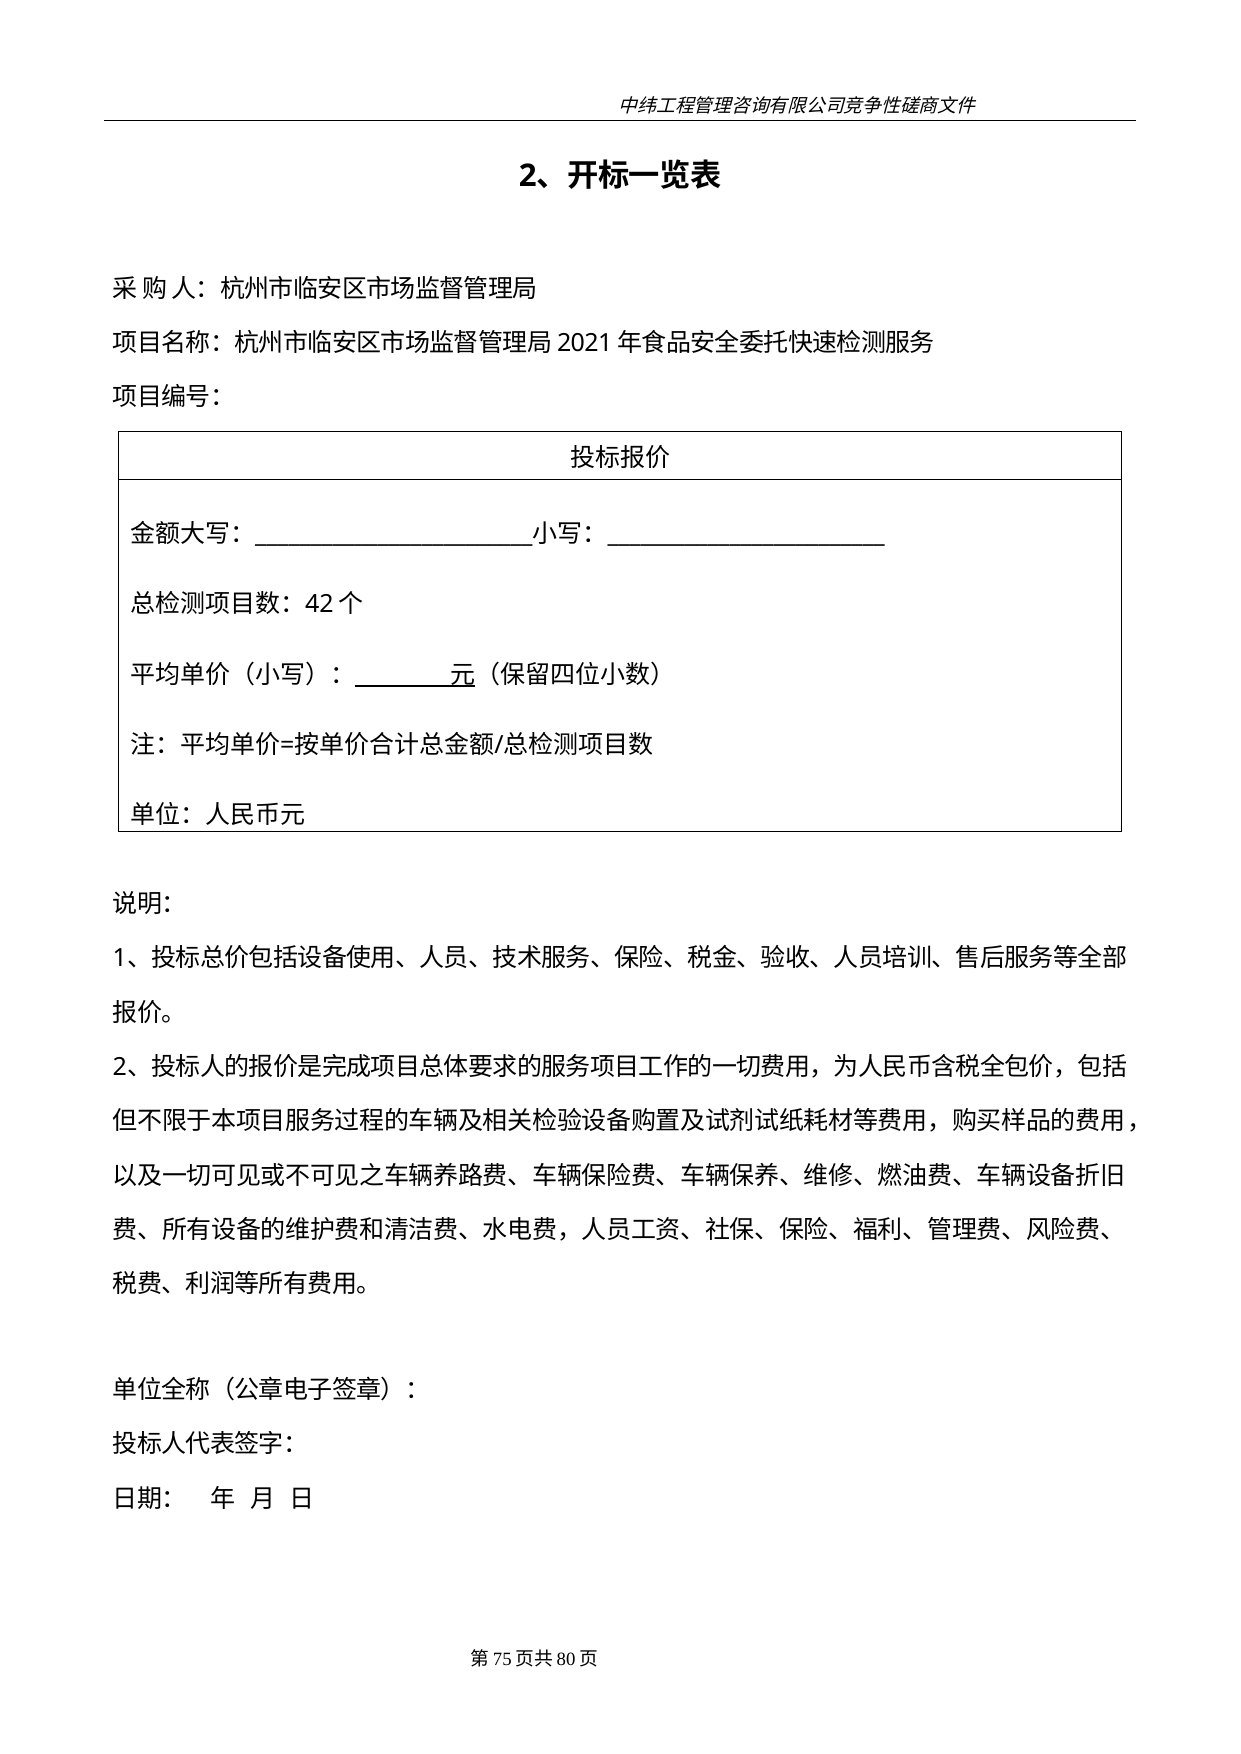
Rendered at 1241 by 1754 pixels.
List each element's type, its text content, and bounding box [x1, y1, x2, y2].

text 说明： [112, 883, 1128, 919]
text 2、开标一览表 [112, 150, 1128, 195]
table_cell 金额大写：_________________________小写：_________________________ 总检测项目数：42个 平均单价（小写）： 元（保留四位小数） 注：平均单价=按单价合计总金额/总检测项目数 单位：人民币元 [119, 480, 1121, 831]
text 项目编号： [112, 377, 1128, 413]
text 1、投标总价包括设备使用、人员、技术服务、保险、税金、验收、人员培训、售后服务等全部报价。 [112, 938, 1128, 1028]
text 项目名称：杭州市临安区市场监督管理局2021年食品安全委托快速检测服务 [112, 322, 1128, 359]
text 2、投标人的报价是完成项目总体要求的服务项目工作的一切费用，为人民币含税全包价，包括但不限于本项目服务过程的车辆及相关检验设备购置及试剂试纸耗材等费用，购买样品的费用，以及一切可见或不可见之车辆养路费、车辆保险费、车辆保养、维修、燃油费、车辆设备折旧费、所有设备的维护费和清洁费、水电费，人员工资、社保、保险、福利、管理费、风险费、税费、利润等所有费用。 [112, 1046, 1128, 1300]
table_header 投标报价 [119, 432, 1121, 478]
text 日期： 年 月 日 [112, 1478, 1128, 1514]
text 采 购 人：杭州市临安区市场监督管理局 [112, 268, 1128, 304]
text 单位全称（公章电子签章）： [112, 1369, 1128, 1406]
text 投标人代表签字： [112, 1424, 1128, 1460]
